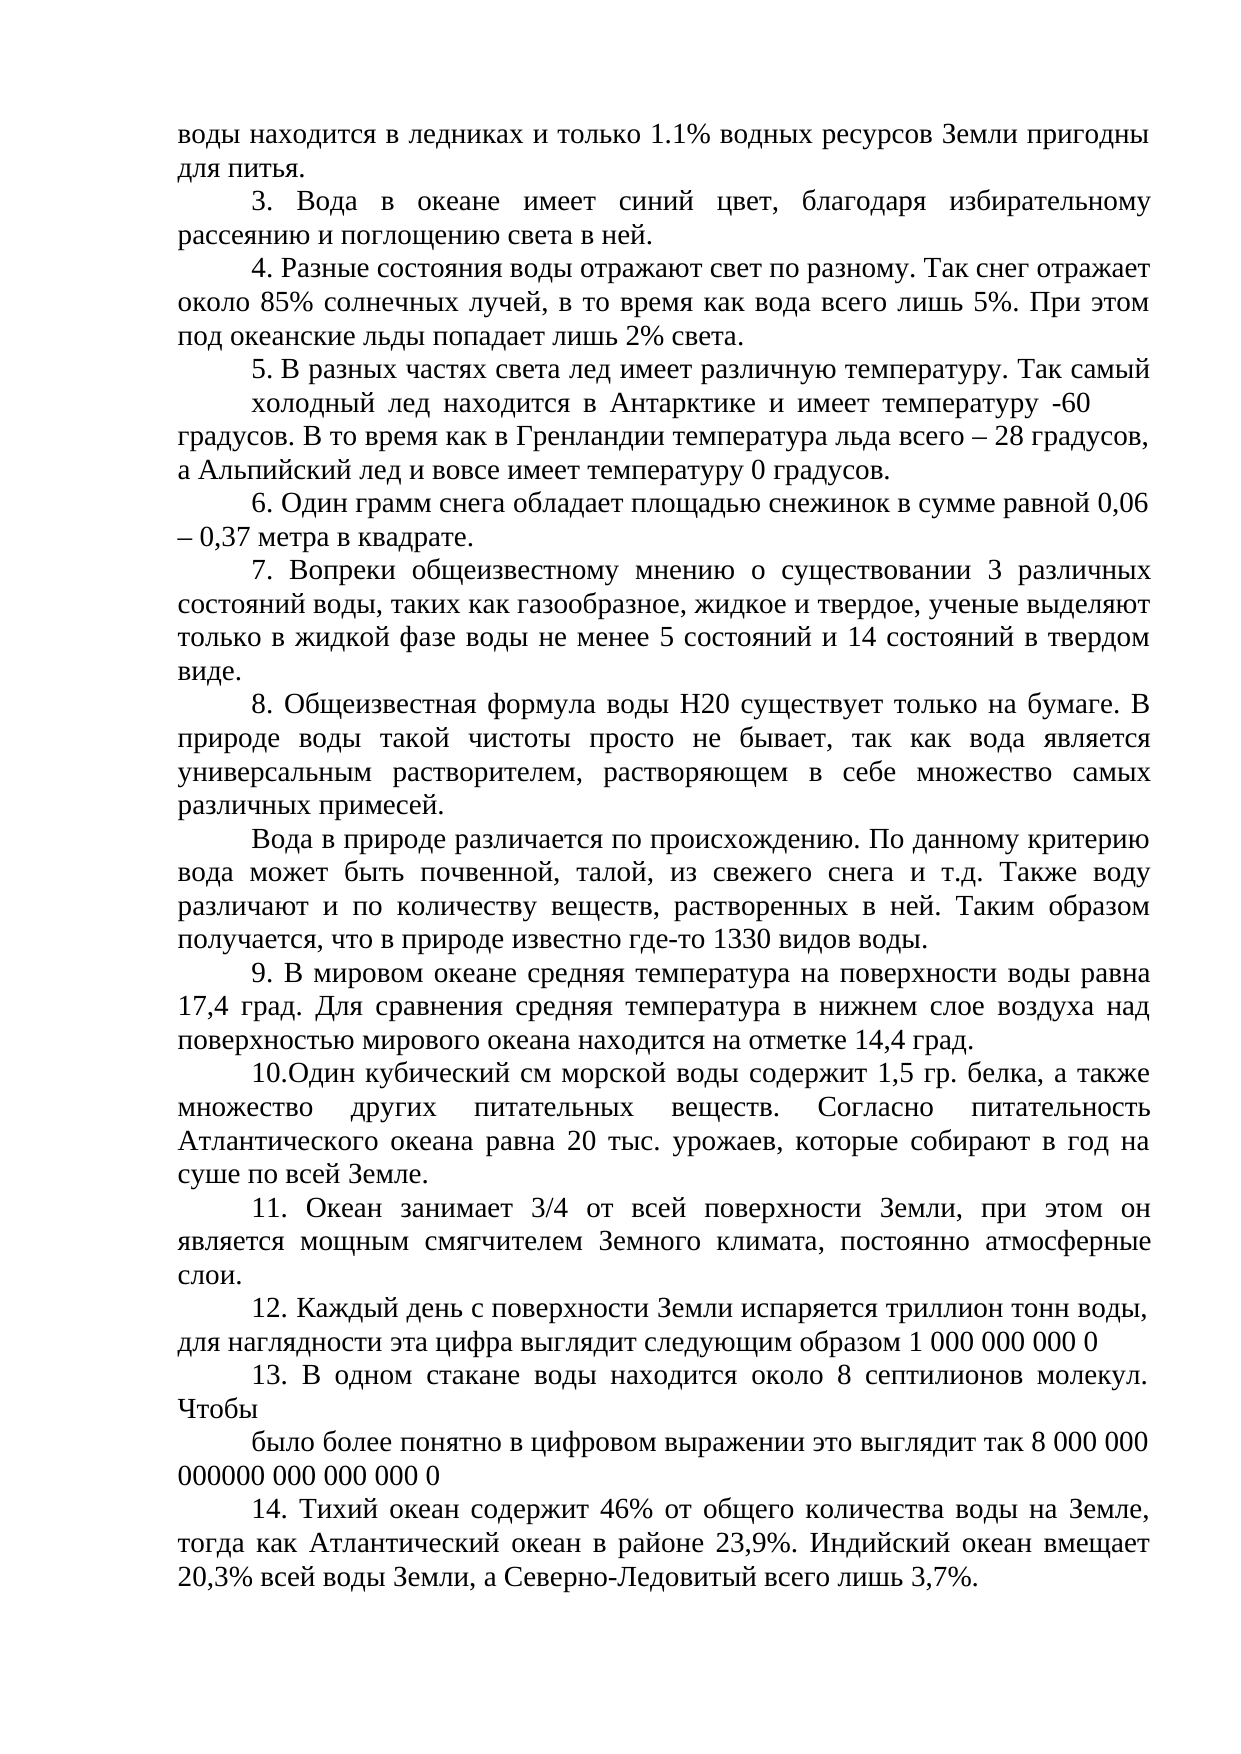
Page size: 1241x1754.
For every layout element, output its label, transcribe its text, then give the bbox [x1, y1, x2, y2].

list В мировом океане средняя температура на поверхности воды равна 17,4 град. Для сравнения средняя температура в нижнем слое воздуха над поверхностью мирового океана находится на отметке 14,4 град. [177, 955, 1151, 1056]
list Разные состояния воды отражают свет по разному. Так снег отражает около 85% солнечных лучей, в то время как вода всего лишь 5%. При этом под океанские льды попадает лишь 2% света. [177, 251, 1151, 351]
text воды находится в ледниках и только 1.1% водных ресурсов Земли пригодны для питья. [177, 116, 1151, 183]
list Вода в океане имеет синий цвет, благодаря избирательному рассеянию и поглощению света в ней. [177, 183, 1151, 251]
text Чтобы [177, 1391, 1209, 1424]
list Один грамм снега обладает площадью снежинок в сумме равной 0,06 [251, 485, 1209, 519]
list Вопреки общеизвестному мнению о существовании 3 различных состояний воды, таких как газообразное, жидкое и твердое, ученые выделяют только в жидкой фазе воды не менее 5 состояний и 14 состояний в твердом виде. [177, 552, 1151, 687]
list Каждый день с поверхности Земли испаряется триллион тонн воды, для наглядности эта цифра выглядит следующим образом 1 000 000 000 0 [177, 1290, 1151, 1357]
list В разных частях света лед имеет различную температуру. Так самый холодный лед находится в Антарктике и имеет температуру -60 [251, 351, 1151, 418]
text градусов. В то время как в Гренландии температура льда всего – 28 градусов, а Альпийский лед и вовсе имеет температуру 0 градусов. [177, 418, 1150, 485]
text – 0,37 метра в квадрате. [177, 519, 1209, 552]
list Общеизвестная формула воды H20 существует только на бумаге. В природе воды такой чистоты просто не бывает, так как вода является универсальным растворителем, растворяющем в себе множество самых различных примесей. [177, 687, 1151, 821]
text было более понятно в цифровом выражении это выглядит так 8 000 000 000000 000 000 000 0 [177, 1424, 1209, 1492]
list В одном стакане воды находится около 8 септилионов молекул. [251, 1357, 1209, 1391]
list Океан занимает 3/4 от всей поверхности Земли, при этом он является мощным смягчителем Земного климата, постоянно атмосферные слои. [177, 1190, 1151, 1290]
list Тихий океан содержит 46% от общего количества воды на Земле, тогда как Атлантический океан в районе 23,9%. Индийский океан вмещает 20,3% всей воды Земли, а Северно-Ледовитый всего лишь 3,7%. [177, 1492, 1151, 1592]
text Вода в природе различается по происхождению. По данному критерию вода может быть почвенной, талой, из свежего снега и т.д. Также воду различают и по количеству веществ, растворенных в ней. Таким образом получается, что в природе известно где-то 1330 видов воды. [177, 821, 1151, 955]
list Один кубический см морской воды содержит 1,5 гр. белка, а также множество других питательных веществ. Согласно питательность Атлантического океана равна 20 тыс. урожаев, которые собирают в год на суше по всей Земле. [177, 1056, 1151, 1190]
